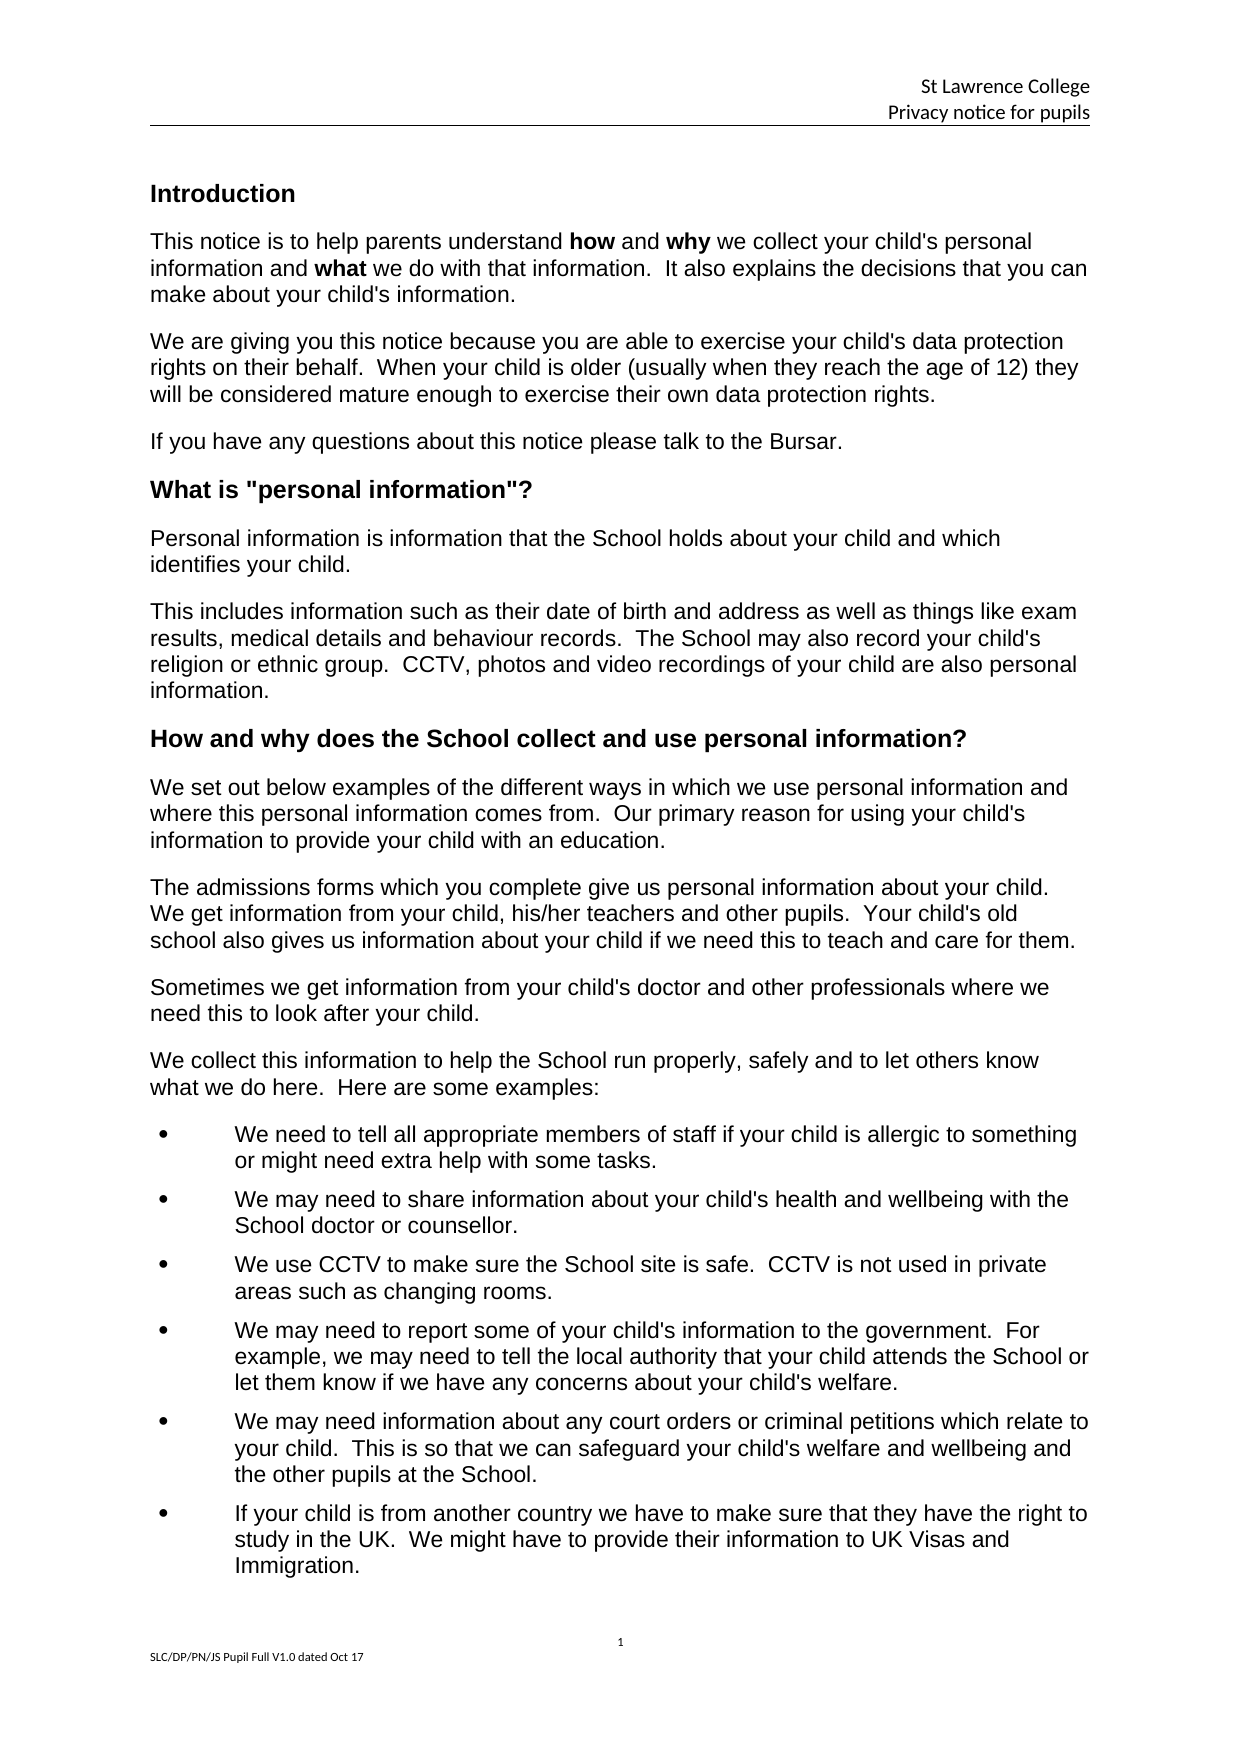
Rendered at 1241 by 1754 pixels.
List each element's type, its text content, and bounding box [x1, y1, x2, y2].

list We use CCTV to make sure the School site is safe. CCTV is not used in private areas such as changing rooms. [159, 1251, 1090, 1304]
text We collect this information to help the School run properly, safely and to let others know what we do here. Here are some examples: [150, 1047, 1090, 1100]
list We may need to share information about your child's health and wellbeing with the School doctor or counsellor. [159, 1186, 1090, 1239]
text The admissions forms which you complete give us personal information about your child. We get information from your child, his/her teachers and other pupils. Your child's old school also gives us information about your child if we need this to teach and care for them. [150, 874, 1090, 953]
text We are giving you this notice because you are able to exercise your child's data protection rights on their behalf. When your child is older (usually when they reach the age of 12) they will be considered mature enough to exercise their own data protection rights. [150, 328, 1090, 407]
subtitle What is "personal information"? [150, 475, 1090, 504]
text If you have any questions about this notice please talk to the Bursar. [150, 428, 1090, 454]
subtitle How and why does the School collect and use personal information? [150, 724, 1090, 753]
text Sometimes we get information from your child's doctor and other professionals where we need this to look after your child. [150, 974, 1090, 1027]
text Personal information is information that the School holds about your child and which identifies your child. [150, 525, 1090, 577]
subtitle Introduction [150, 178, 1090, 207]
text This includes information such as their date of birth and address as well as things like exam results, medical details and behaviour records. The School may also record your child's religion or ethnic group. CCTV, photos and video recordings of your child are also personal information. [150, 598, 1090, 704]
list We need to tell all appropriate members of staff if your child is allergic to something or might need extra help with some tasks. [159, 1121, 1090, 1174]
list We may need to report some of your child's information to the government. For example, we may need to tell the local authority that your child attends the School or let them know if we have any concerns about your child's welfare. [159, 1317, 1090, 1396]
list If your child is from another country we have to make sure that they have the right to study in the UK. We might have to provide their information to UK Visas and Immigration. [159, 1500, 1090, 1579]
text We set out below examples of the different ways in which we use personal information and where this personal information comes from. Our primary reason for using your child's information to provide your child with an education. [150, 774, 1090, 853]
list We may need information about any court orders or criminal petitions which relate to your child. This is so that we can safeguard your child's welfare and wellbeing and the other pupils at the School. [159, 1408, 1090, 1487]
text This notice is to help parents understand how and why we collect your child's personal information and what we do with that information. It also explains the decisions that you can make about your child's information. [150, 228, 1090, 307]
